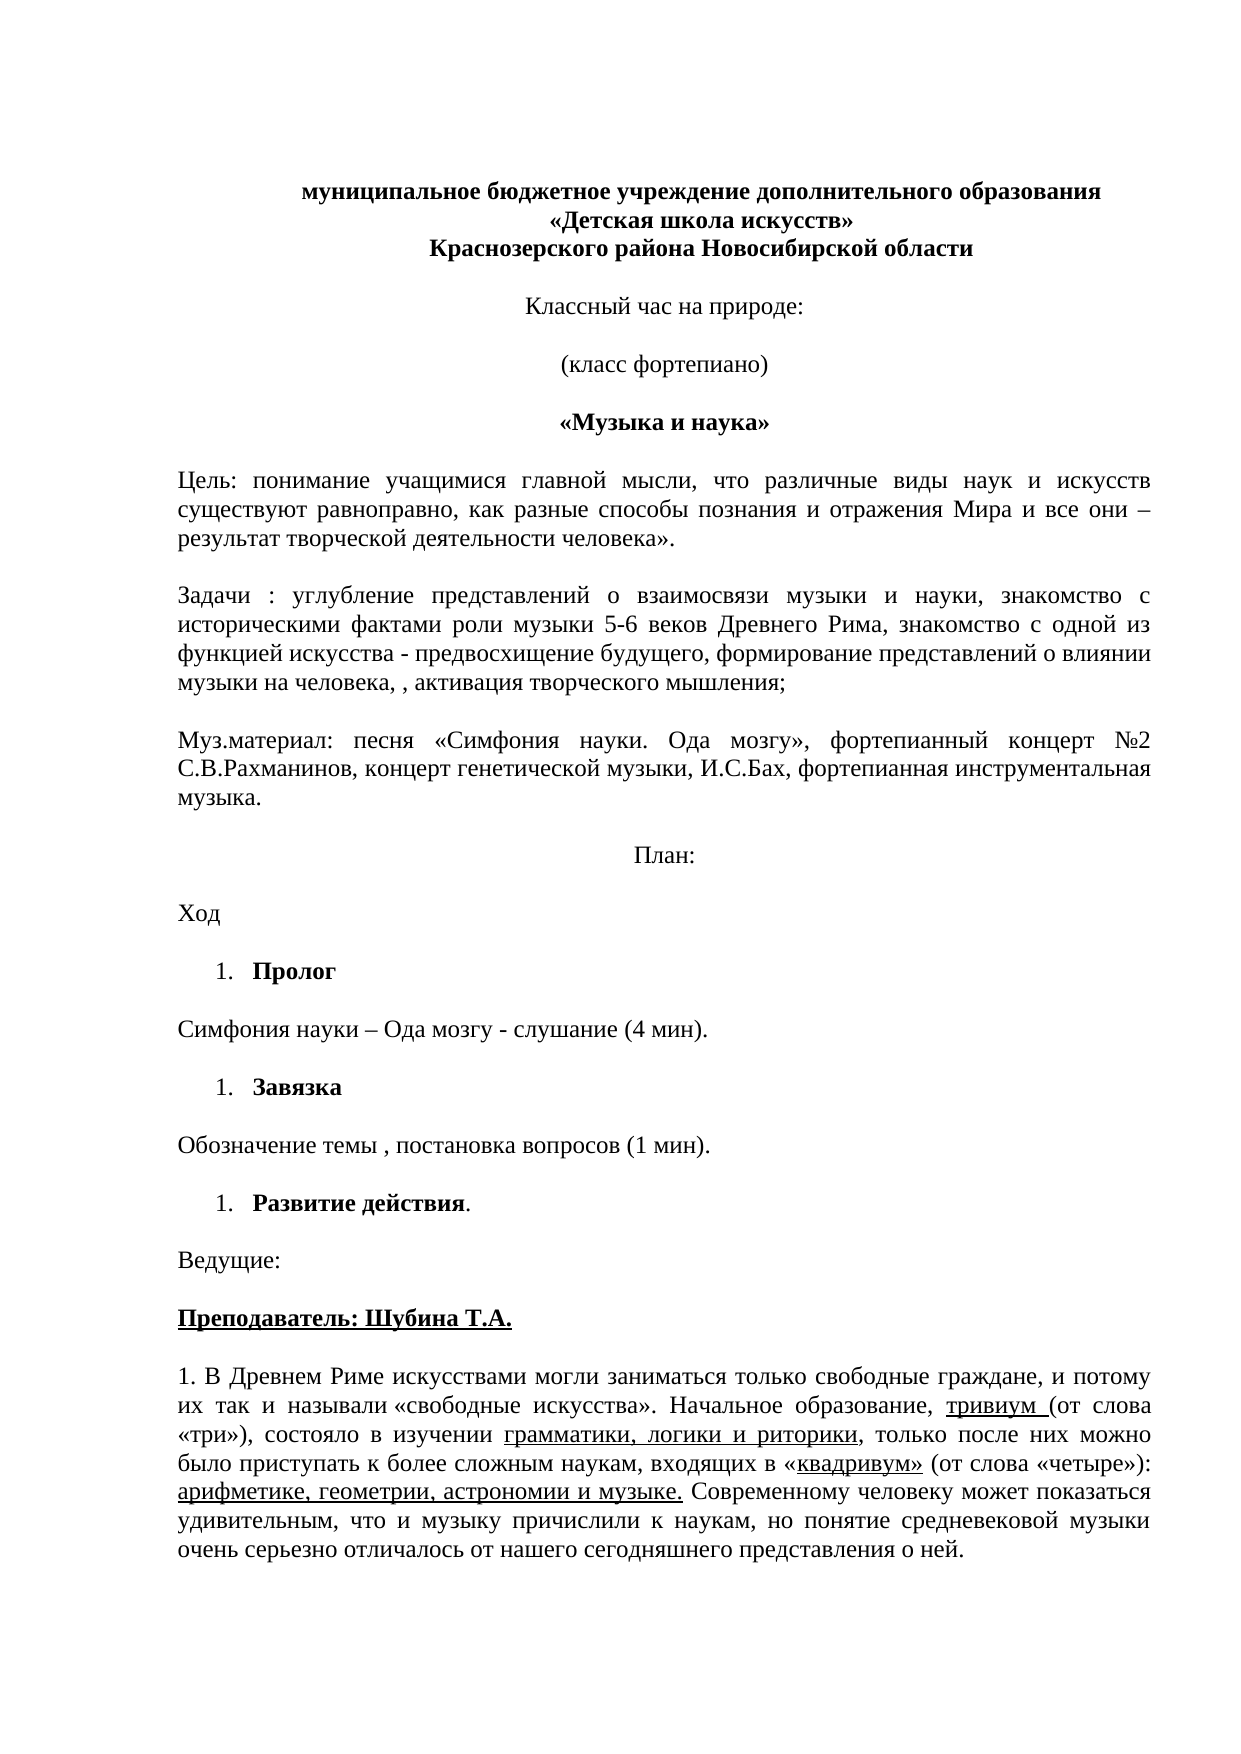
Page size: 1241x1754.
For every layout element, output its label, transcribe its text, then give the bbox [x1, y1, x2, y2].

text Ход [177, 898, 1152, 927]
text Классный час на природе: [177, 291, 1152, 320]
list Завязка [215, 1072, 1152, 1101]
text Краснозерского района Новосибирской области [177, 233, 1152, 262]
text 1. В Древнем Риме искусствами могли заниматься только свободные граждане, и потому их так и называли «свободные искусства». Начальное образование, тривиум (от слова «три»), состояло в изучении грамматики, логики и риторики, только после них можно было приступать к более сложным наукам, входящих в «квадривум» (от слова «четыре»): арифметике, геометрии, астрономии и музыке. Современному человеку может показаться удивительным, что и музыку причислили к наукам, но понятие средневековой музыки очень серьезно отличалось от нашего сегодняшнего представления о ней. [177, 1361, 1152, 1563]
text «Детская школа искусств» [177, 205, 1152, 233]
text Преподаватель: Шубина Т.А. [177, 1303, 1152, 1332]
list Развитие действия. [215, 1188, 1152, 1216]
text Задачи : углубление представлений о взаимосвязи музыки и науки, знакомство с историческими фактами роли музыки 5-6 веков Древнего Рима, знакомство с одной из функцией искусства - предвосхищение будущего, формирование представлений о влиянии музыки на человека, , активация творческого мышления; [177, 581, 1152, 696]
text муниципальное бюджетное учреждение дополнительного образования [177, 176, 1152, 205]
text Симфония науки – Ода мозгу - слушание (4 мин). [177, 1014, 1152, 1043]
text Цель: понимание учащимися главной мысли, что различные виды наук и искусств существуют равноправно, как разные способы познания и отражения Мира и все они – результат творческой деятельности человека». [177, 465, 1152, 551]
text (класс фортепиано) [177, 349, 1152, 378]
text План: [177, 840, 1152, 869]
text Муз.материал: песня «Симфония науки. Ода мозгу», фортепианный концерт №2 С.В.Рахманинов, концерт генетической музыки, И.С.Бах, фортепианная инструментальная музыка. [177, 725, 1152, 811]
list Пролог [215, 956, 1152, 985]
text Ведущие: [177, 1246, 1152, 1274]
text Обозначение темы , постановка вопросов (1 мин). [177, 1130, 1152, 1158]
text «Музыка и наука» [177, 407, 1152, 436]
